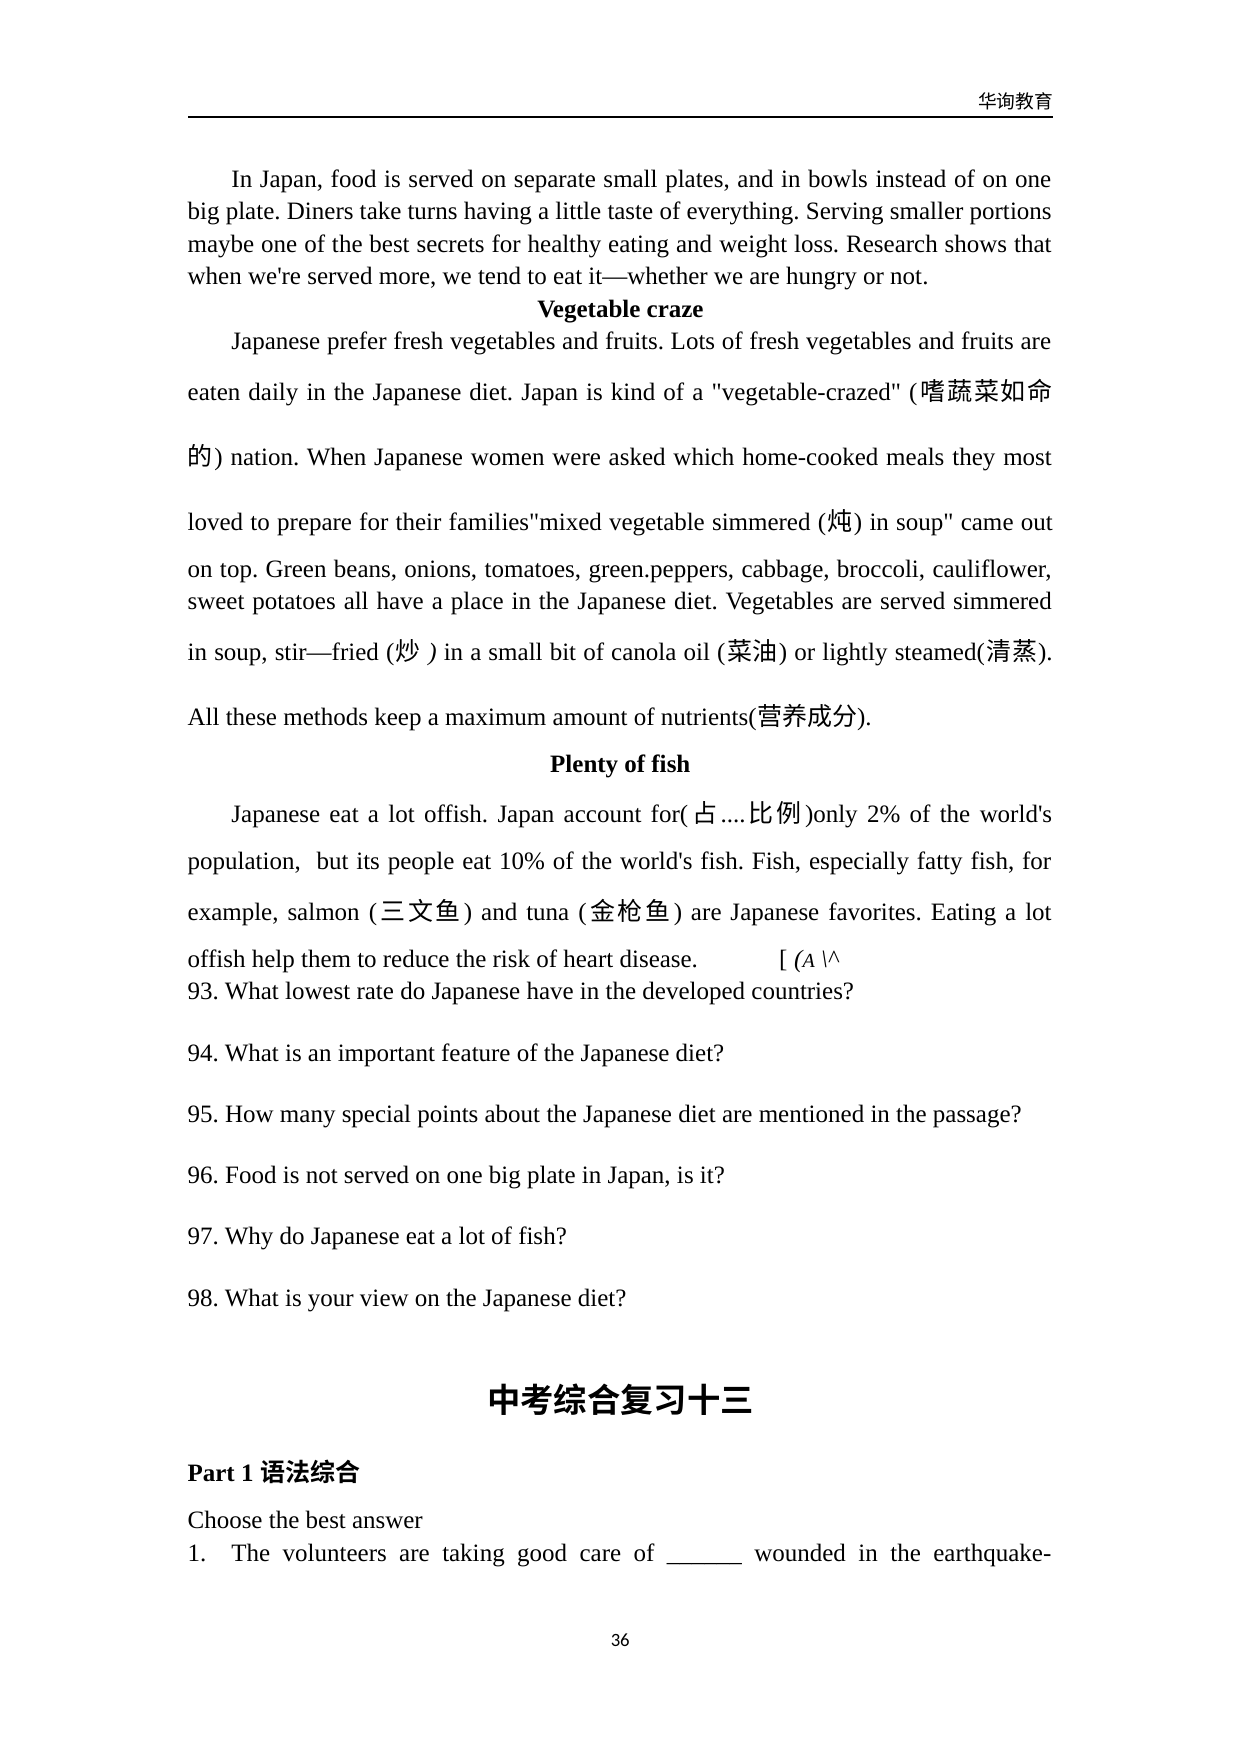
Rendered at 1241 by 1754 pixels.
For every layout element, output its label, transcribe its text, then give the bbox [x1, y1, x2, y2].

text Japanese eat a lot offish. Japan account for(占....比例)only 2% of the world's population, but its people eat 10% of the world's fish. Fish, especially fatty fish, for example, salmon (三文鱼) and tuna (金枪鱼) are Japanese favorites. Eating a lot offish help them to reduce the risk of heart disease. [ (a \^ [187, 779, 1053, 974]
text 94. What is an important feature of the Japanese diet? [187, 1036, 1053, 1068]
text Part 1 语法综合 [187, 1438, 1053, 1503]
title 中考综合复习十三 [187, 1367, 1053, 1432]
text 95. How many special points about the Japanese diet are mentioned in the passage? [187, 1097, 1053, 1129]
text 97. Why do Japanese eat a lot of fish? [187, 1219, 1053, 1252]
text Vegetable craze [187, 292, 1053, 324]
text 93. What lowest rate do Japanese have in the developed countries? [187, 974, 1053, 1007]
text Plenty of fish [187, 747, 1053, 779]
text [187, 1536, 1053, 1568]
text 96. Food is not served on one big plate in Japan, is it? [187, 1158, 1053, 1191]
text Choose the best answer [187, 1503, 1053, 1536]
text 98. What is your view on the Japanese diet? [187, 1281, 1053, 1313]
text In Japan, food is served on separate small plates, and in bowls instead of on one big plate. Diners take turns having a little taste of everything. Serving smaller portions maybe one of the best secrets for healthy eating and weight loss. Research shows that when we're served more, we tend to eat it—whether we are hungry or not. [187, 162, 1053, 292]
text Japanese prefer fresh vegetables and fruits. Lots of fresh vegetables and fruits are eaten daily in the Japanese diet. Japan is kind of a "vegetable-crazed" (嗜蔬菜如命的) nation. When Japanese women were asked which home-cooked meals they most loved to prepare for their families"mixed vegetable simmered (炖) in soup" came out on top. Green beans, onions, tomatoes, green.peppers, cabbage, broccoli, cauliflower, sweet potatoes all have a place in the Japanese diet. Vegetables are served simmered in soup, stir—fried (炒 ) in a small bit of canola oil (菜油) or lightly steamed(清蒸). All these methods keep a maximum amount of nutrients(营养成分). [187, 324, 1053, 747]
